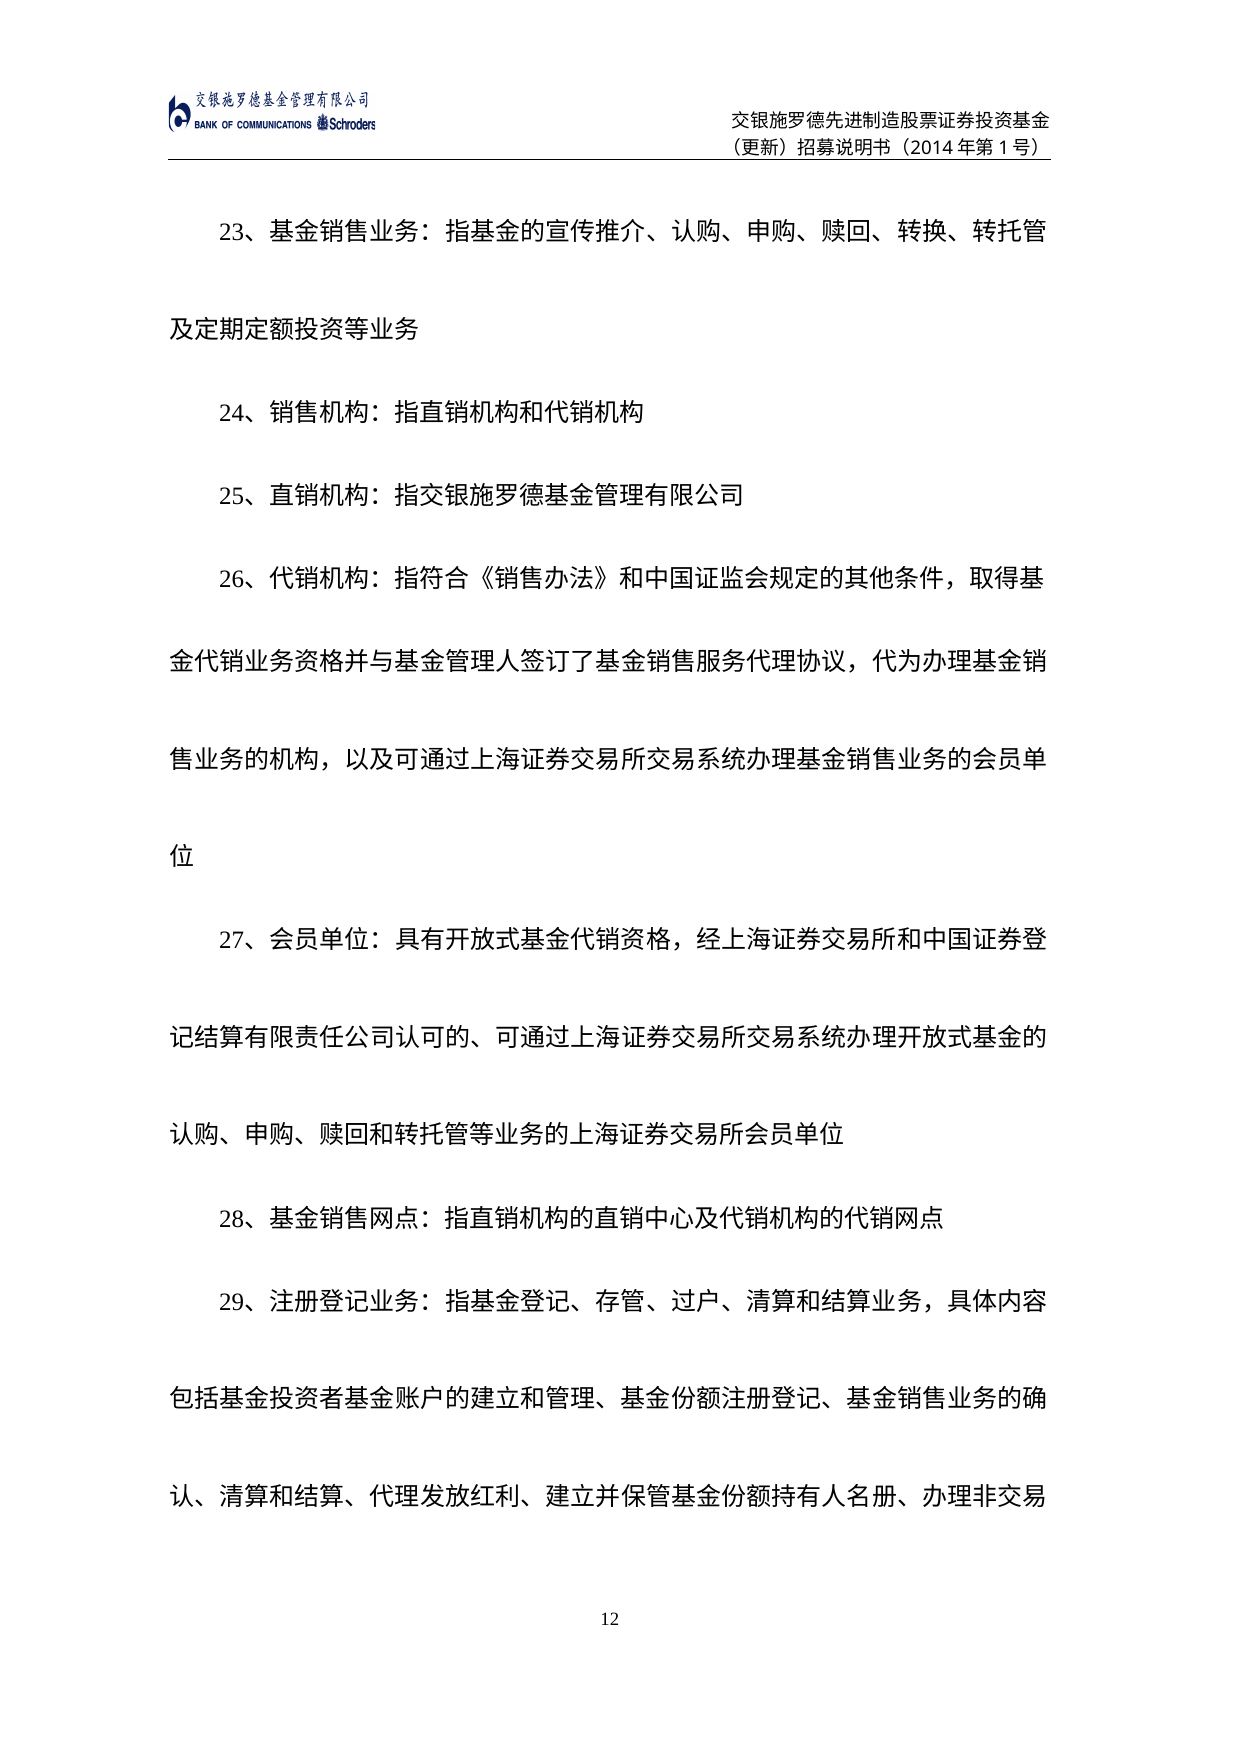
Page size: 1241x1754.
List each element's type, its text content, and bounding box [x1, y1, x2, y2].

text 金代销业务资格并与基金管理人签订了基金销售服务代理协议，代为办理基金销售业务的机构，以及可通过上海证券交易所交易系统办理基金销售业务的会员单位 [169, 627, 1050, 887]
text 28、基金销售网点：指直销机构的直销中心及代销机构的代销网点 [169, 1184, 1050, 1249]
text 26、代销机构：指符合《销售办法》和中国证监会规定的其他条件，取得基 [169, 544, 1050, 609]
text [169, 1267, 1050, 1527]
picture [168, 91, 376, 132]
text 25、直销机构：指交银施罗德基金管理有限公司 [169, 461, 1050, 526]
text 27、会员单位：具有开放式基金代销资格，经上海证券交易所和中国证券登记结算有限责任公司认可的、可通过上海证券交易所交易系统办理开放式基金的认购、申购、赎回和转托管等业务的上海证券交易所会员单位 [169, 906, 1050, 1166]
text 23、基金销售业务：指基金的宣传推介、认购、申购、赎回、转换、转托管及定期定额投资等业务 [169, 197, 1050, 360]
text 24、销售机构：指直销机构和代销机构 [169, 378, 1050, 443]
